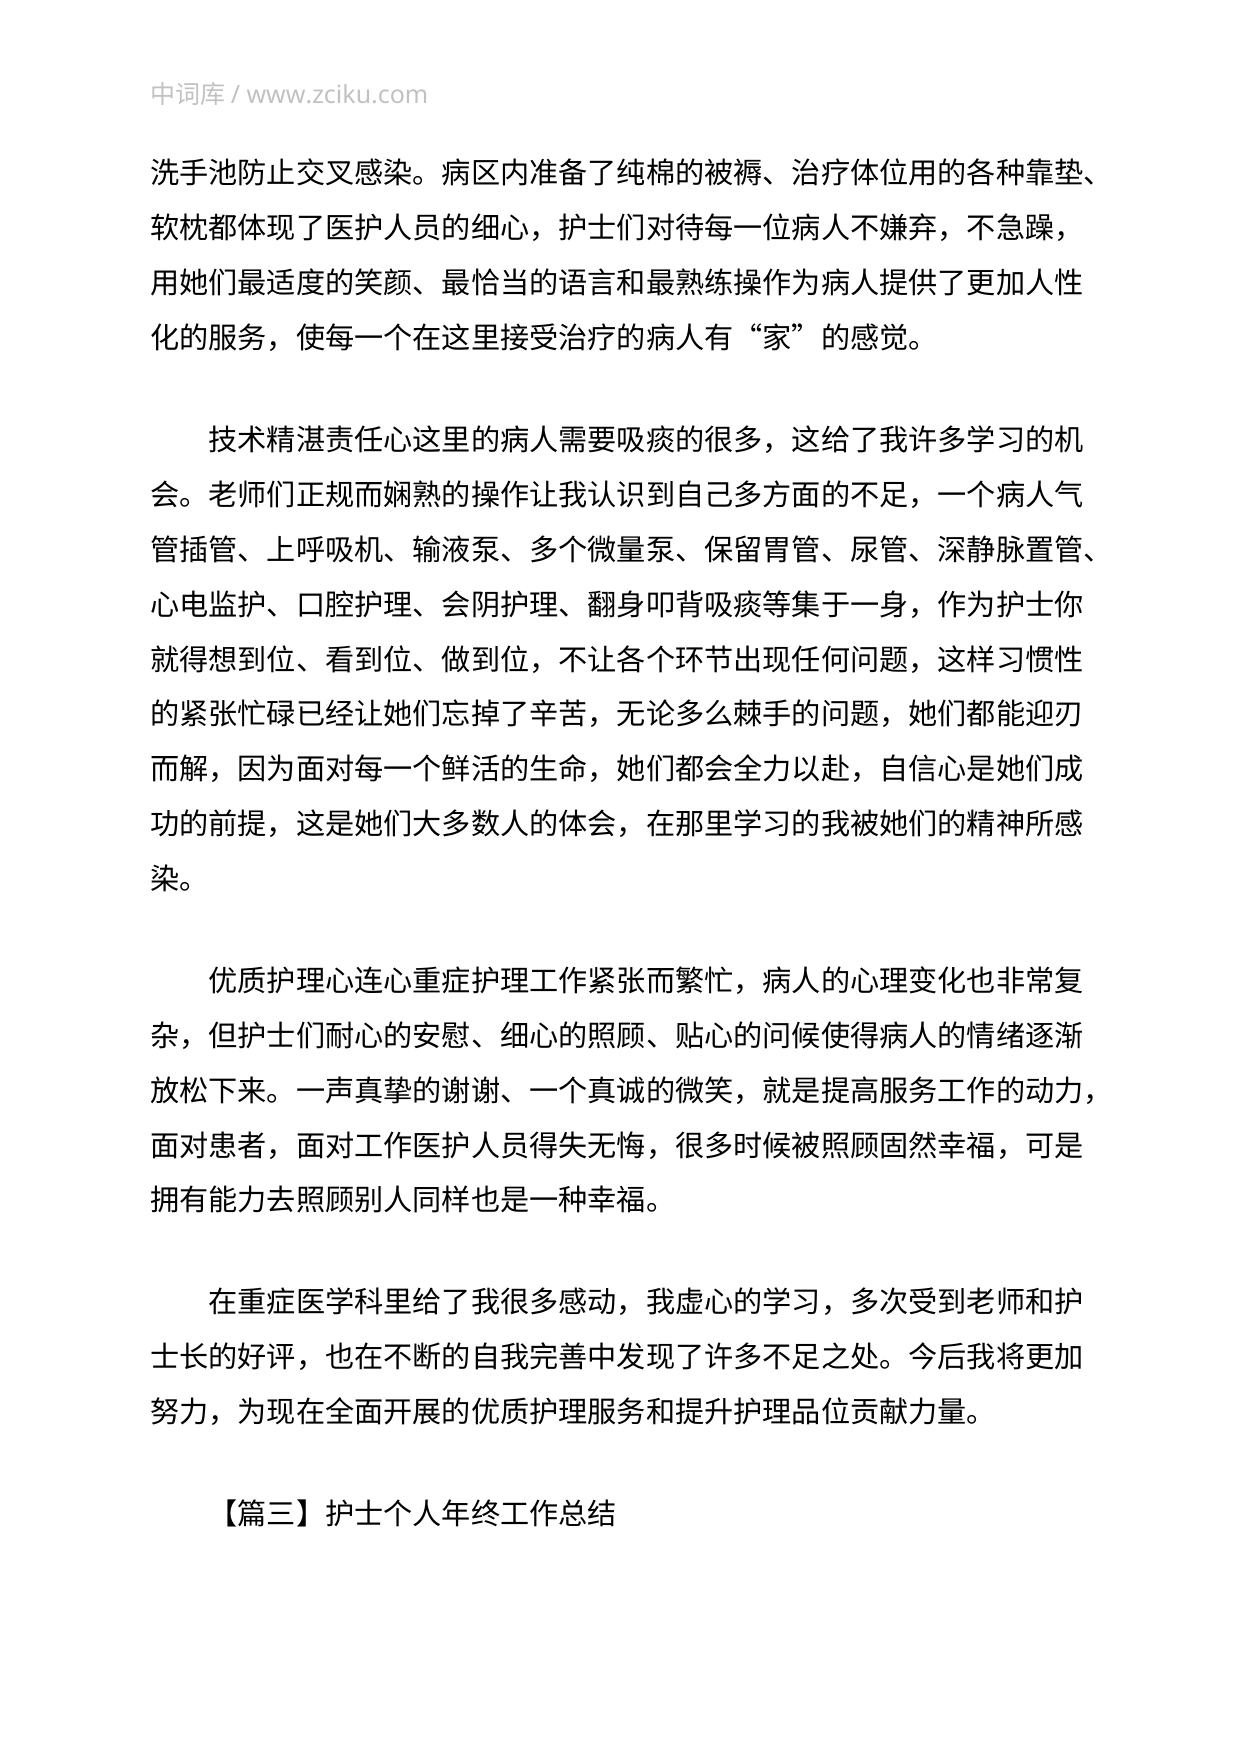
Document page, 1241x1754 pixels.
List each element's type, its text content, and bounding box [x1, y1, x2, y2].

text 在重症医学科里给了我很多感动，我虚心的学习，多次受到老师和护士长的好评，也在不断的自我完善中发现了许多不足之处。今后我将更加努力，为现在全面开展的优质护理服务和提升护理品位贡献力量。 [150, 1279, 1090, 1431]
text 【篇三】护士个人年终工作总结 [150, 1490, 1090, 1533]
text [150, 150, 1090, 357]
text 优质护理心连心重症护理工作紧张而繁忙，病人的心理变化也非常复杂，但护士们耐心的安慰、细心的照顾、贴心的问候使得病人的情绪逐渐放松下来。一声真挚的谢谢、一个真诚的微笑，就是提高服务工作的动力，面对患者，面对工作医护人员得失无悔，很多时候被照顾固然幸福，可是拥有能力去照顾别人同样也是一种幸福。 [150, 957, 1090, 1219]
text 技术精湛责任心这里的病人需要吸痰的很多，这给了我许多学习的机会。老师们正规而娴熟的操作让我认识到自己多方面的不足，一个病人气管插管、上呼吸机、输液泵、多个微量泵、保留胃管、尿管、深静脉置管、心电监护、口腔护理、会阴护理、翻身叩背吸痰等集于一身，作为护士你就得想到位、看到位、做到位，不让各个环节出现任何问题，这样习惯性的紧张忙碌已经让她们忘掉了辛苦，无论多么棘手的问题，她们都能迎刃而解，因为面对每一个鲜活的生命，她们都会全力以赴，自信心是她们成功的前提，这是她们大多数人的体会，在那里学习的我被她们的精神所感染。 [150, 416, 1090, 898]
